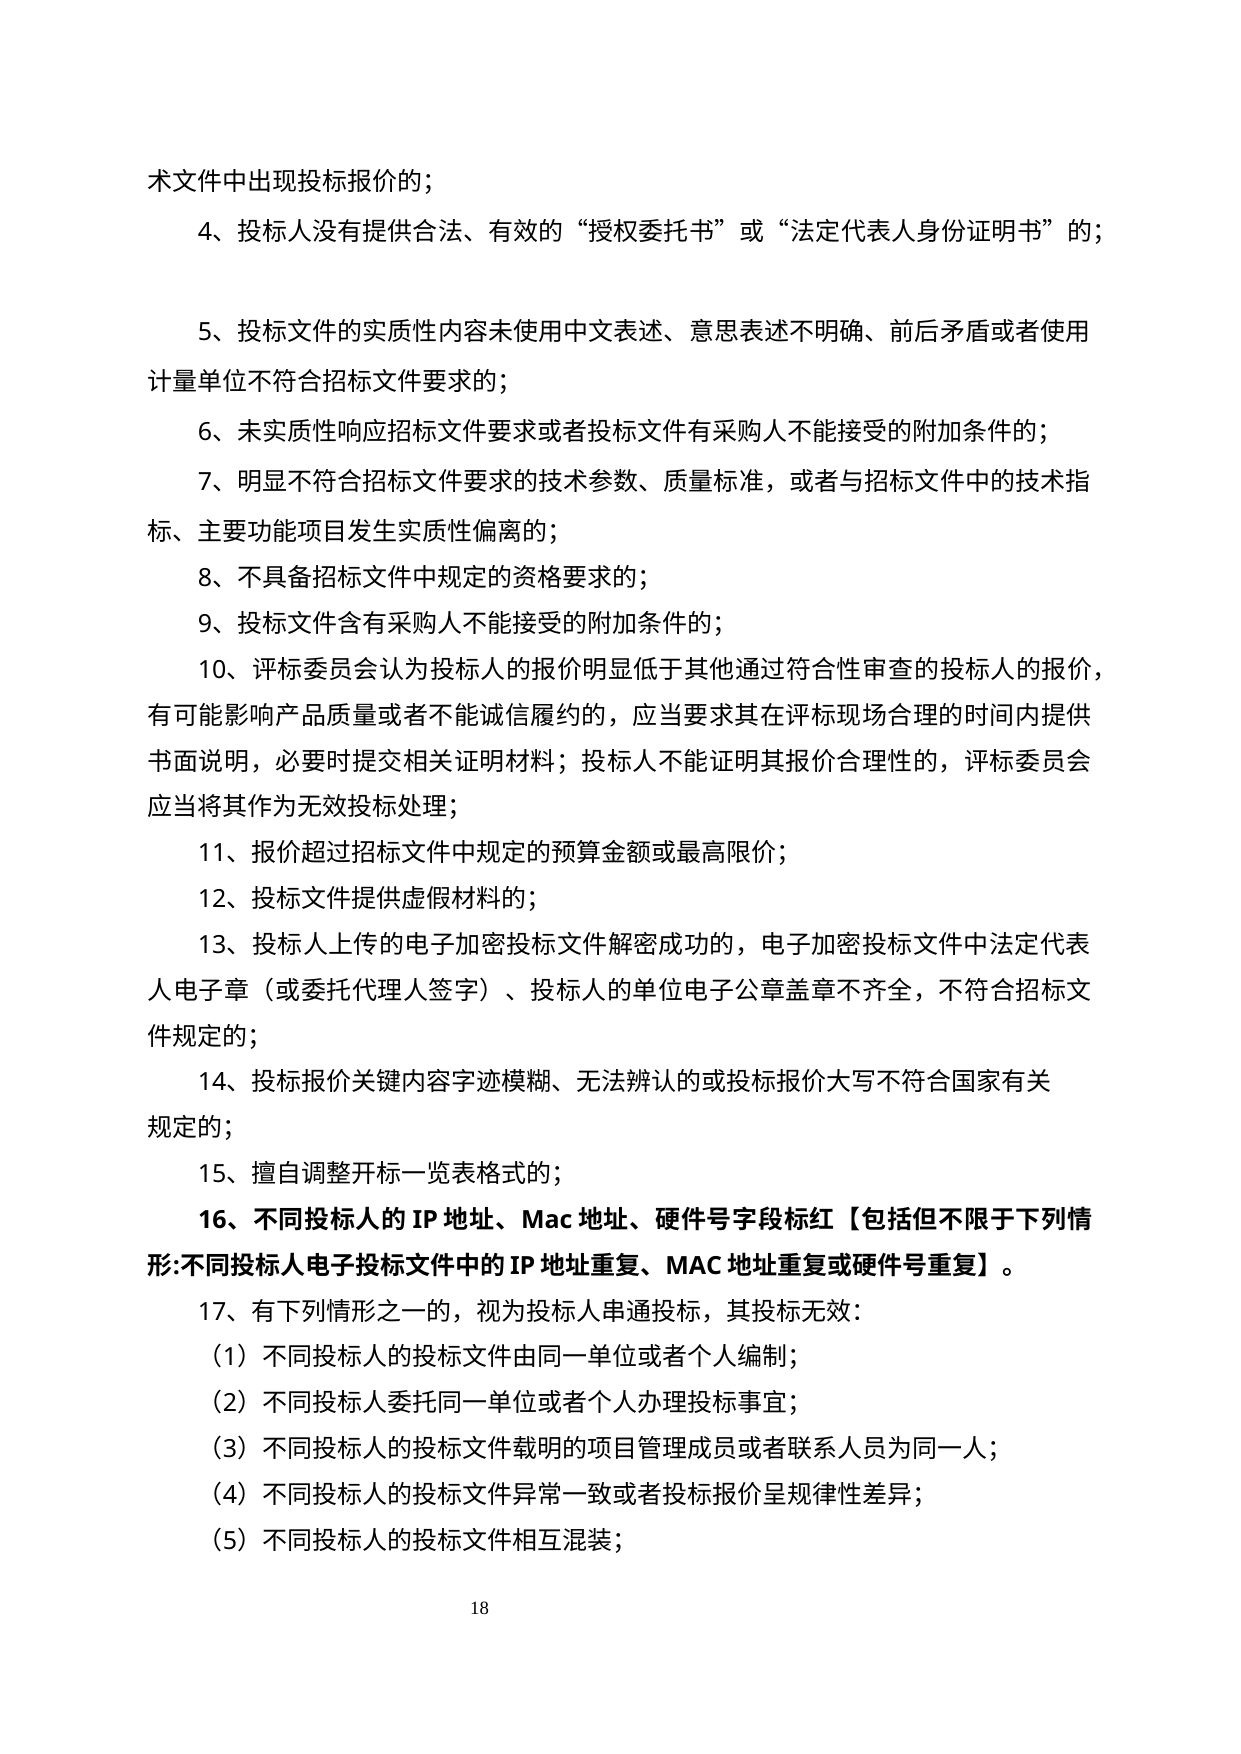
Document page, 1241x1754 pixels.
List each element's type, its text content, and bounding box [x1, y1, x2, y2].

text 13、投标人上传的电子加密投标文件解密成功的，电子加密投标文件中法定代表人电子章（或委托代理人签字）、投标人的单位电子公章盖章不齐全，不符合招标文件规定的； [148, 917, 1093, 1054]
text （2）不同投标人委托同一单位或者个人办理投标事宜； [148, 1375, 1093, 1421]
text 12、投标文件提供虚假材料的； [148, 871, 1093, 917]
text 11、报价超过招标文件中规定的预算金额或最高限价； [148, 825, 1093, 871]
text 16、不同投标人的IP地址、Mac地址、硬件号字段标红【包括但不限于下列情形:不同投标人电子投标文件中的IP地址重复、MAC地址重复或硬件号重复】。 [148, 1192, 1093, 1283]
text （4）不同投标人的投标文件异常一致或者投标报价呈规律性差异； [148, 1467, 1093, 1512]
text 8、不具备招标文件中规定的资格要求的； [148, 550, 1093, 596]
text 4、投标人没有提供合法、有效的“授权委托书”或“法定代表人身份证明书”的； [148, 200, 1093, 300]
text 5、投标文件的实质性内容未使用中文表述、意思表述不明确、前后矛盾或者使用计量单位不符合招标文件要求的； [148, 300, 1093, 400]
text 17、有下列情形之一的，视为投标人串通投标，其投标无效： [148, 1283, 1093, 1329]
text （1）不同投标人的投标文件由同一单位或者个人编制； [148, 1329, 1093, 1375]
text 14、投标报价关键内容字迹模糊、无法辨认的或投标报价大写不符合国家有关 [148, 1054, 1093, 1100]
text （5）不同投标人的投标文件相互混装； [148, 1512, 1093, 1558]
text 10、评标委员会认为投标人的报价明显低于其他通过符合性审查的投标人的报价，有可能影响产品质量或者不能诚信履约的，应当要求其在评标现场合理的时间内提供书面说明，必要时提交相关证明材料；投标人不能证明其报价合理性的，评标委员会应当将其作为无效投标处理； [148, 642, 1093, 825]
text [148, 150, 1093, 200]
text 9、投标文件含有采购人不能接受的附加条件的； [148, 596, 1093, 642]
text 15、擅自调整开标一览表格式的； [148, 1146, 1093, 1192]
text 6、未实质性响应招标文件要求或者投标文件有采购人不能接受的附加条件的； [148, 400, 1093, 450]
text 7、明显不符合招标文件要求的技术参数、质量标准，或者与招标文件中的技术指标、主要功能项目发生实质性偏离的； [148, 450, 1093, 550]
text （3）不同投标人的投标文件载明的项目管理成员或者联系人员为同一人； [148, 1421, 1093, 1467]
text 规定的； [148, 1100, 1093, 1146]
